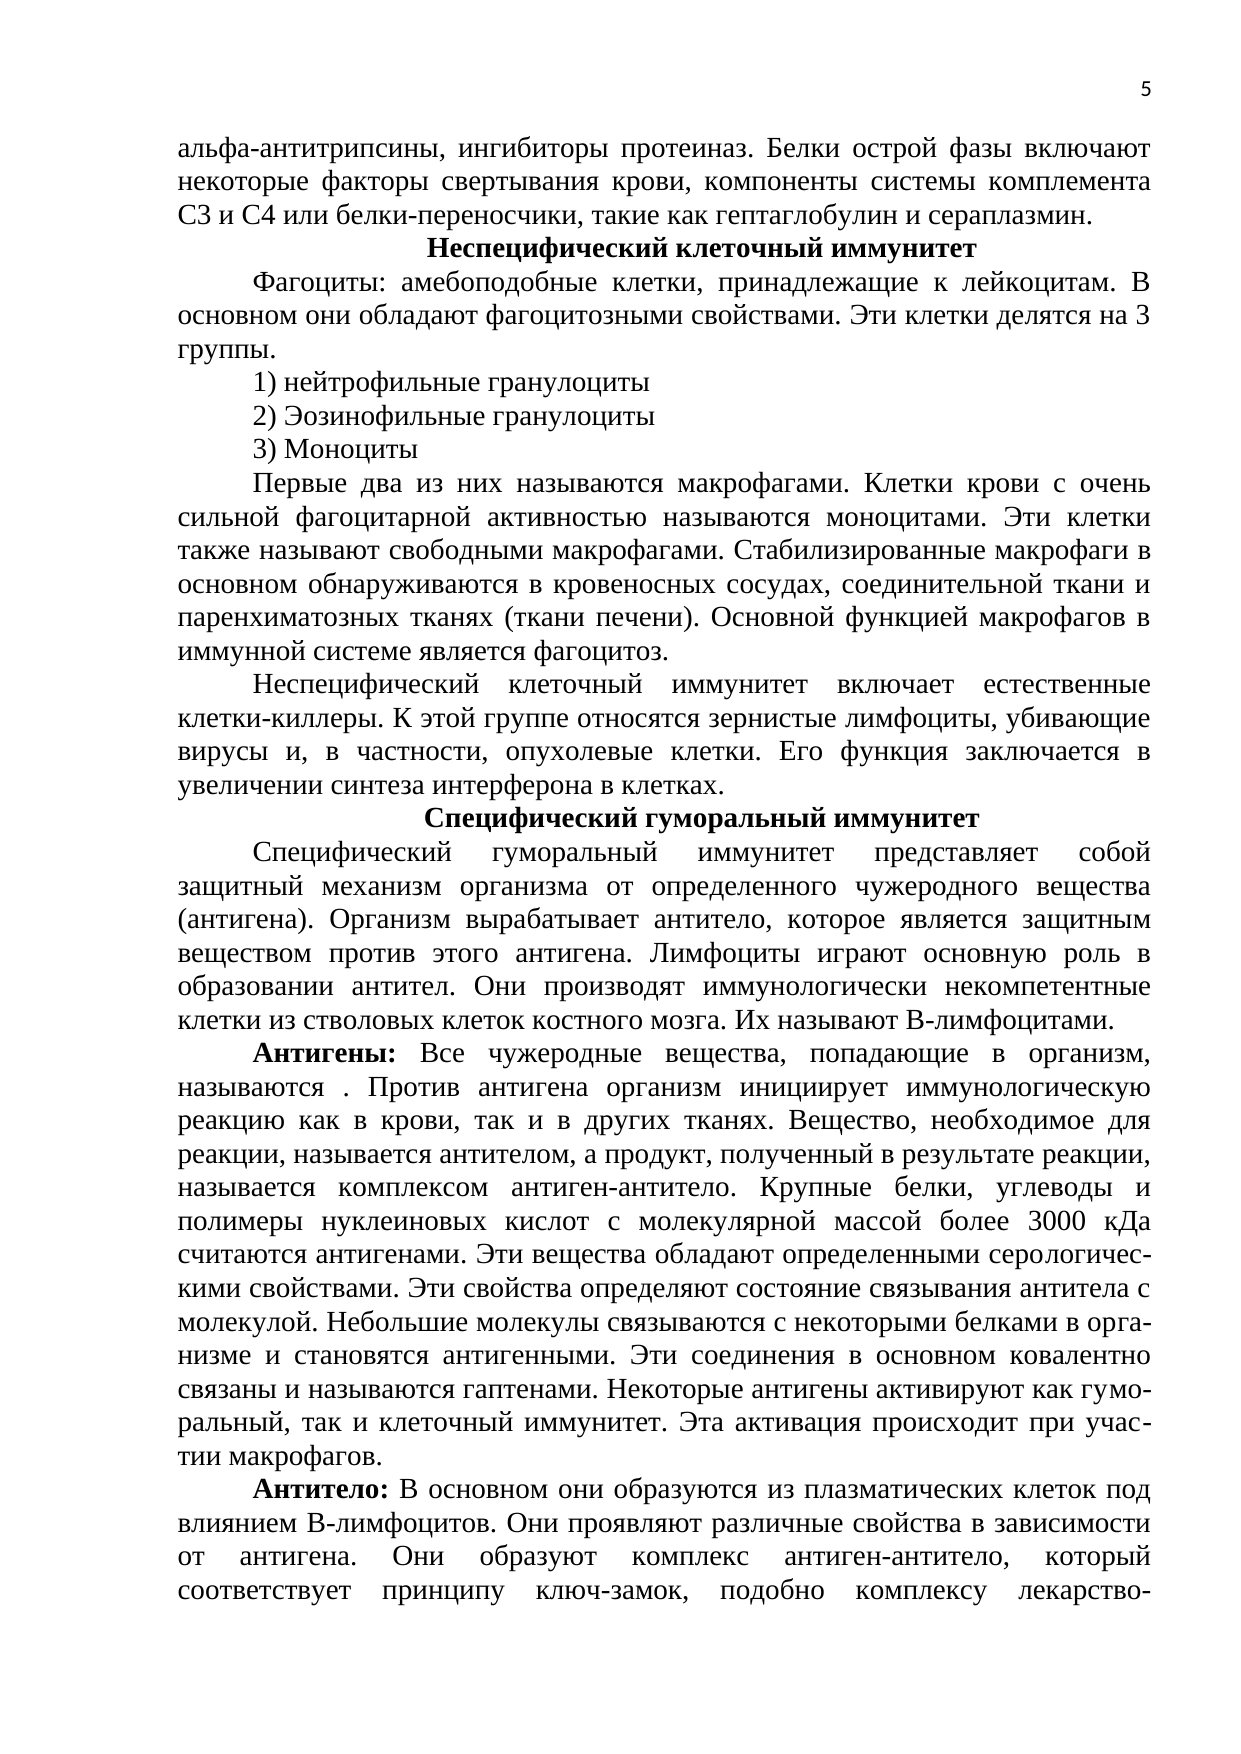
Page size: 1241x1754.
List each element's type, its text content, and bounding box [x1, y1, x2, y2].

text 3) Моноциты [177, 432, 1152, 465]
text Антигены: Все чужеродные вещества, попадающие в организм, называются . Против антигена организм инициирует иммунологическую реакцию как в крови, так и в других тканях. Вещество, необходимое для реакции, называется антителом, а продукт, полученный в результате реакции, называется комплексом антиген-антитело. Крупные белки, углеводы и полимеры нуклеиновых кислот с молекулярной массой более 3000 кДа считаются антигенами. Эти вещества обладают определенными серологическими свойствами. Эти свойства определяют состояние связывания антитела с молекулой. Небольшие молекулы связываются с некоторыми белками в организме и становятся антигенными. Эти соединения в основном ковалентно связаны и называются гаптенами. Некоторые антигены активируют как гуморальный, так и клеточный иммунитет. Эта активация происходит при участии макрофагов. [177, 1035, 1152, 1471]
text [177, 130, 1152, 230]
text Первые два из них называются макрофагами. Клетки крови с очень сильной фагоцитарной активностью называются моноцитами. Эти клетки также называют свободными макрофагами. Стабилизированные макрофаги в основном обнаруживаются в кровеносных сосудах, соединительной ткани и паренхиматозных тканях (ткани печени). Основной функцией макрофагов в иммунной системе является фагоцитоз. [177, 465, 1152, 666]
text 2) Эозинофильные гранулоциты [177, 398, 1152, 432]
text Неспецифический клеточный иммунитет [177, 230, 1152, 264]
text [177, 1471, 1152, 1606]
text Фагоциты: амебоподобные клетки, принадлежащие к лейкоцитам. В основном они обладают фагоцитозными свойствами. Эти клетки делятся на 3 группы. [177, 264, 1152, 364]
text Специфический гуморальный иммунитет представляет собой защитный механизм организма от определенного чужеродного вещества (антигена). Организм вырабатывает антитело, которое является защитным веществом против этого антигена. Лимфоциты играют основную роль в образовании антител. Они производят иммунологически некомпетентные клетки из стволовых клеток костного мозга. Их называют В-лимфоцитами. [177, 834, 1152, 1035]
text Специфический гуморальный иммунитет [177, 801, 1152, 834]
text Неспецифический клеточный иммунитет включает естественные клетки-киллеры. К этой группе относятся зернистые лимфоциты, убивающие вирусы и, в частности, опухолевые клетки. Его функция заключается в увеличении синтеза интерферона в клетках. [177, 666, 1152, 801]
text 1) нейтрофильные гранулоциты [177, 364, 1152, 398]
